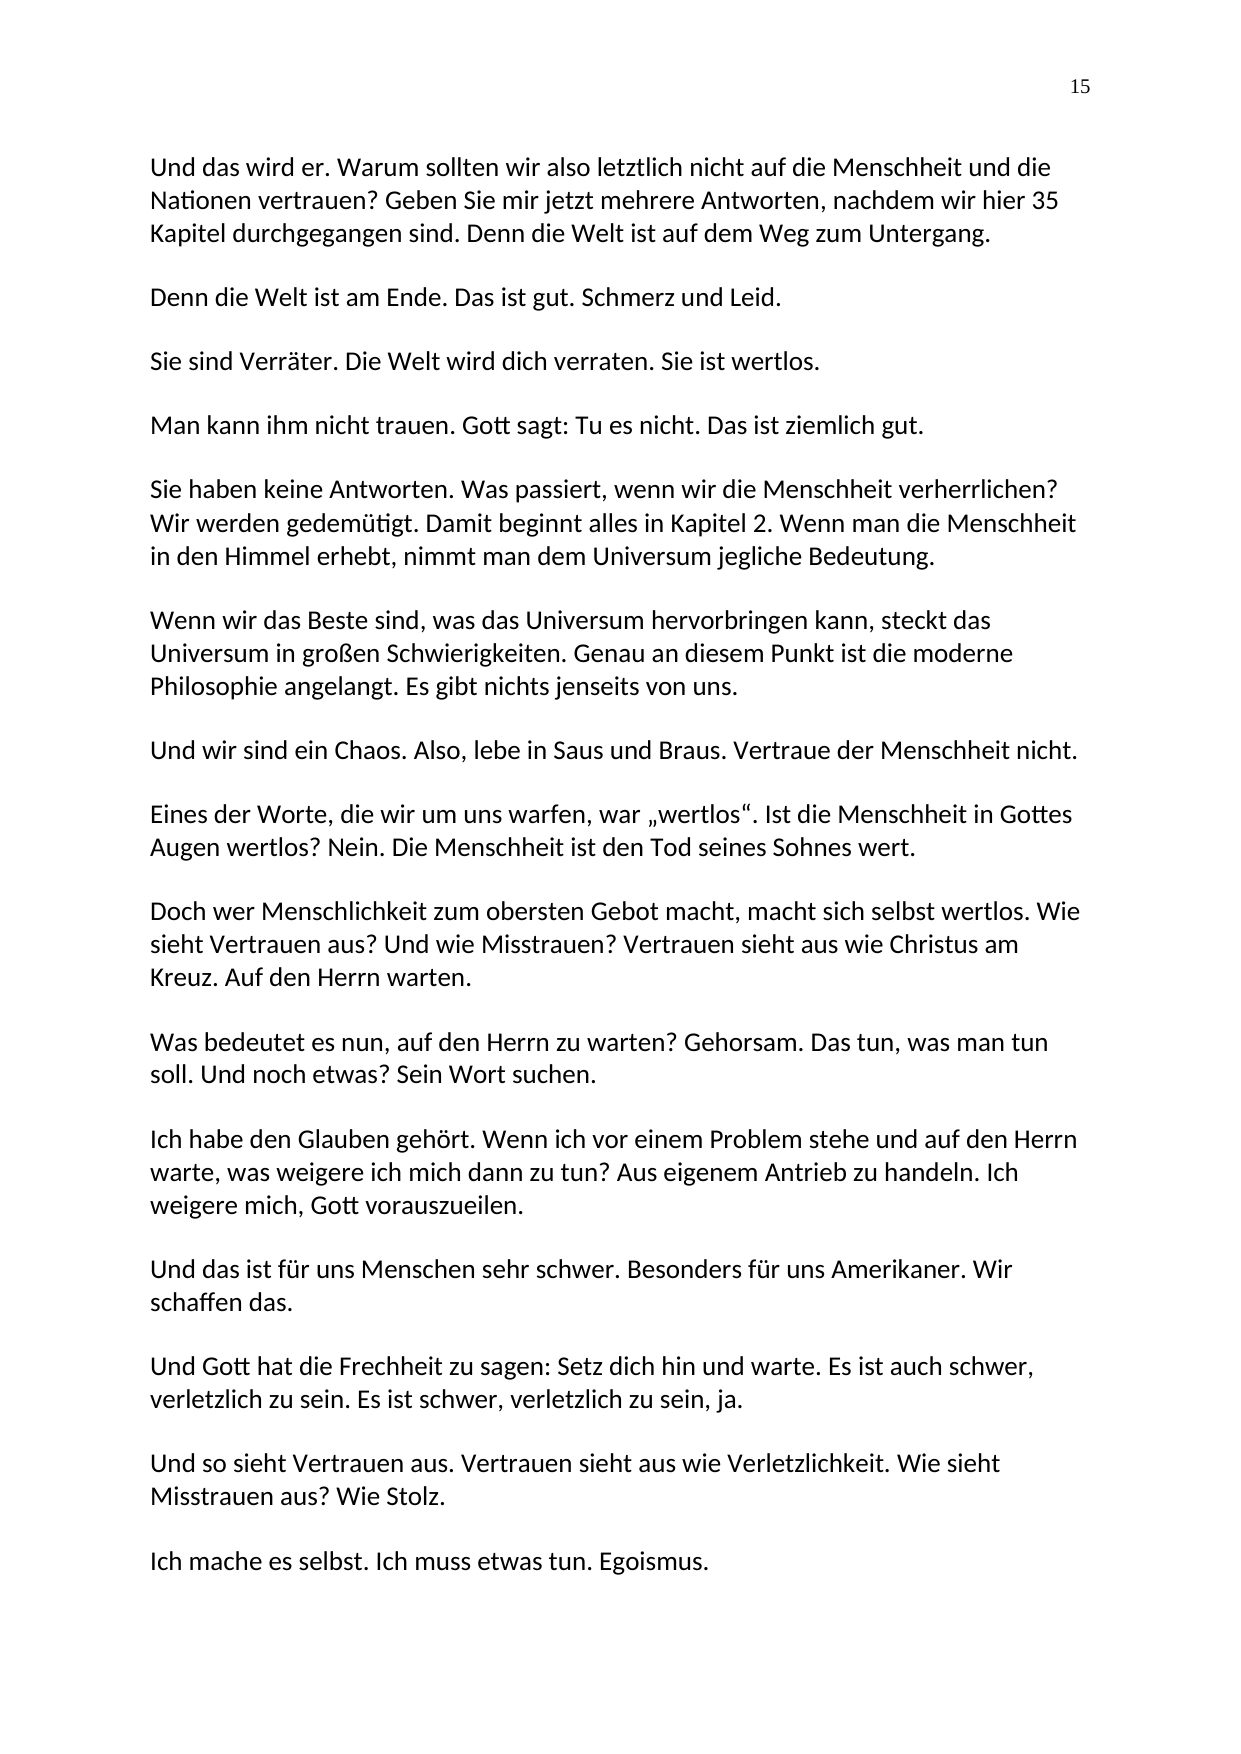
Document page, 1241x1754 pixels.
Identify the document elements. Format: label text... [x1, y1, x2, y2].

text Sie sind Verräter. Die Welt wird dich verraten. Sie ist wertlos. [150, 344, 1090, 377]
text Und so sieht Vertrauen aus. Vertrauen sieht aus wie Verletzlichkeit. Wie sieht Misstrauen aus? Wie Stolz. [150, 1446, 1090, 1512]
text Ich habe den Glauben gehört. Wenn ich vor einem Problem stehe und auf den Herrn warte, was weigere ich mich dann zu tun? Aus eigenem Antrieb zu handeln. Ich weigere mich, Gott vorauszueilen. [150, 1122, 1090, 1221]
text Sie haben keine Antworten. Was passiert, wenn wir die Menschheit verherrlichen? Wir werden gedemütigt. Damit beginnt alles in Kapitel 2. Wenn man die Menschheit in den Himmel erhebt, nimmt man dem Universum jegliche Bedeutung. [150, 473, 1090, 572]
text Und wir sind ein Chaos. Also, lebe in Saus und Braus. Vertraue der Menschheit nicht. [150, 733, 1090, 766]
text Was bedeutet es nun, auf den Herrn zu warten? Gehorsam. Das tun, was man tun soll. Und noch etwas? Sein Wort suchen. [150, 1025, 1090, 1091]
text Doch wer Menschlichkeit zum obersten Gebot macht, macht sich selbst wertlos. Wie sieht Vertrauen aus? Und wie Misstrauen? Vertrauen sieht aus wie Christus am Kreuz. Auf den Herrn warten. [150, 894, 1090, 993]
text Und das ist für uns Menschen sehr schwer. Besonders für uns Amerikaner. Wir schaffen das. [150, 1252, 1090, 1318]
text Und das wird er. Warum sollten wir also letztlich nicht auf die Menschheit und die Nationen vertrauen? Geben Sie mir jetzt mehrere Antworten, nachdem wir hier 35 Kapitel durchgegangen sind. Denn die Welt ist auf dem Weg zum Untergang. [150, 150, 1090, 249]
text Denn die Welt ist am Ende. Das ist gut. Schmerz und Leid. [150, 280, 1090, 313]
text Wenn wir das Beste sind, was das Universum hervorbringen kann, steckt das Universum in großen Schwierigkeiten. Genau an diesem Punkt ist die moderne Philosophie angelangt. Es gibt nichts jenseits von uns. [150, 603, 1090, 702]
text Ich mache es selbst. Ich muss etwas tun. Egoismus. [150, 1544, 1090, 1577]
text Und Gott hat die Frechheit zu sagen: Setz dich hin und warte. Es ist auch schwer, verletzlich zu sein. Es ist schwer, verletzlich zu sein, ja. [150, 1349, 1090, 1415]
text Man kann ihm nicht trauen. Gott sagt: Tu es nicht. Das ist ziemlich gut. [150, 408, 1090, 442]
text Eines der Worte, die wir um uns warfen, war „wertlos“. Ist die Menschheit in Gottes Augen wertlos? Nein. Die Menschheit ist den Tod seines Sohnes wert. [150, 797, 1090, 863]
